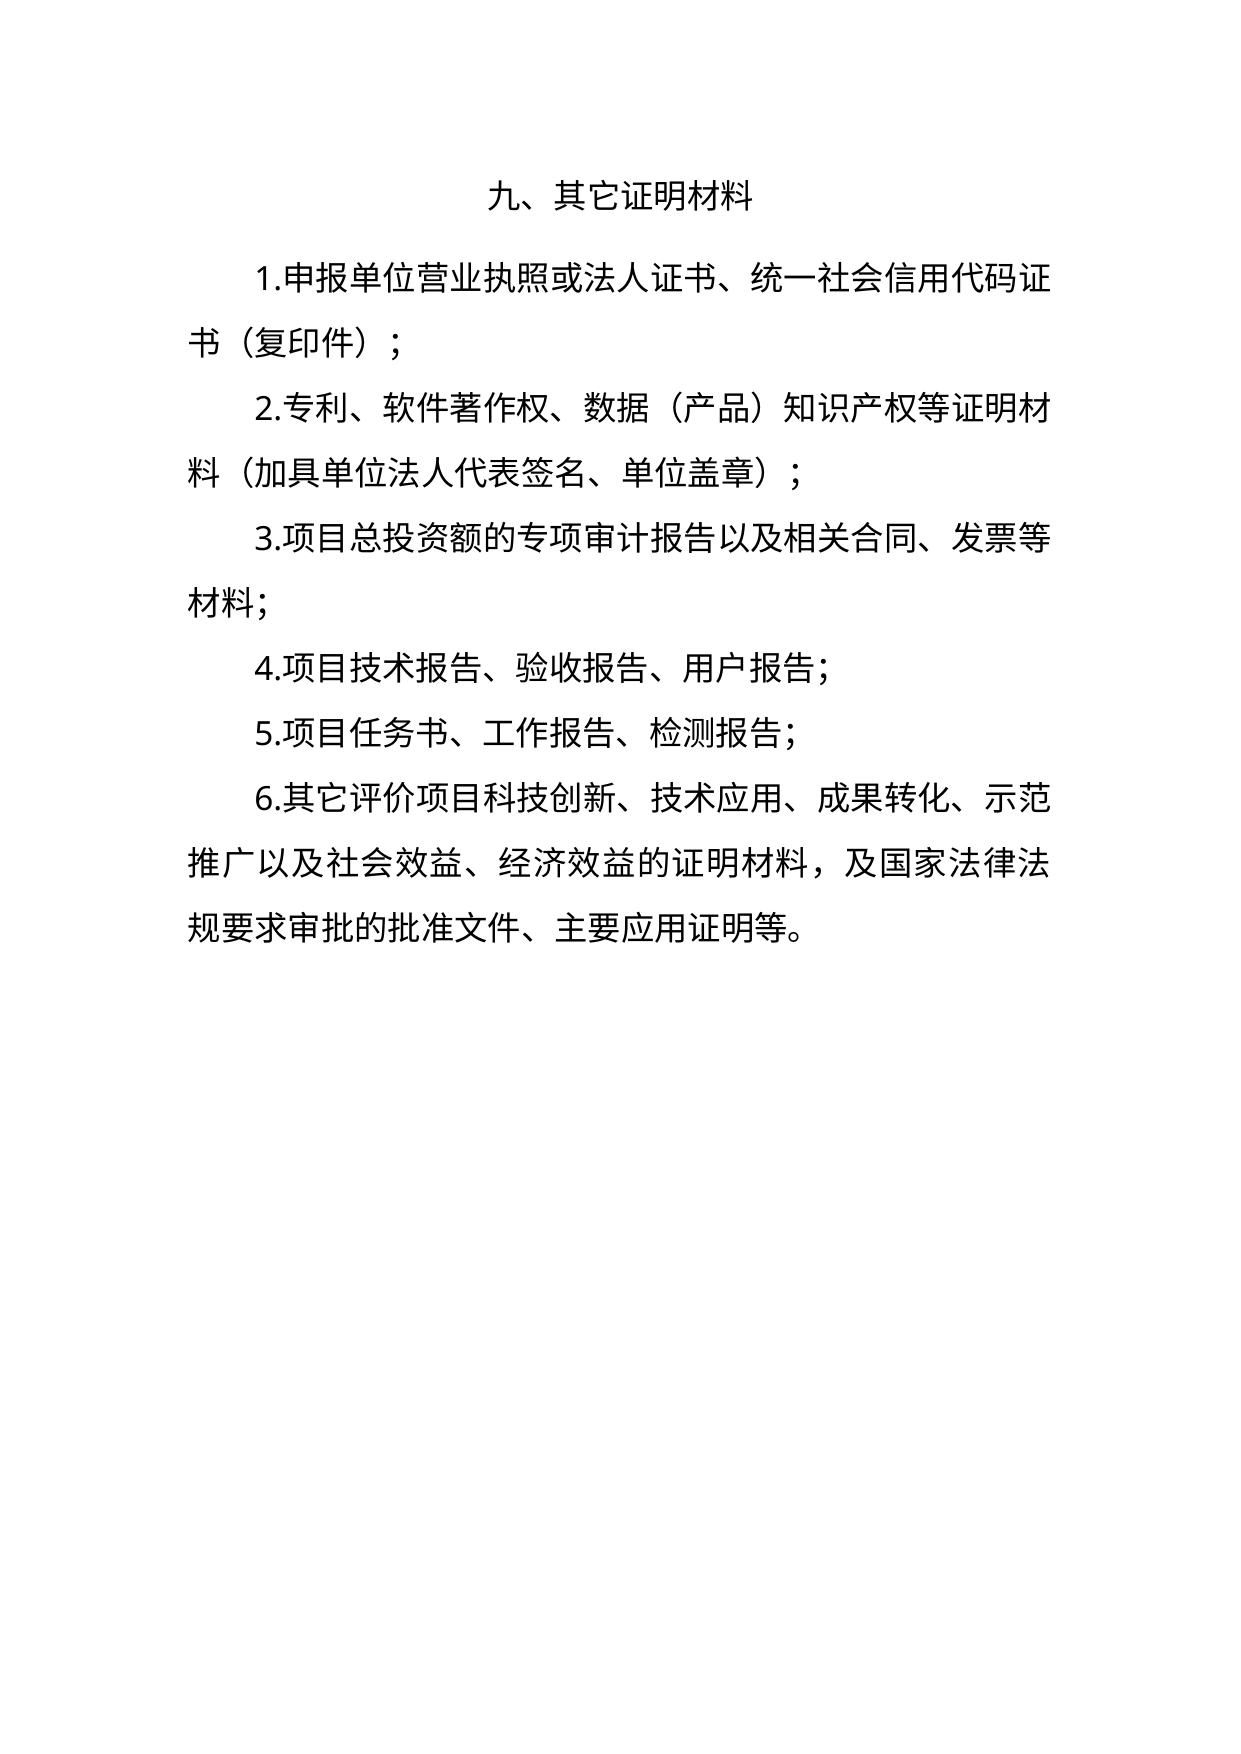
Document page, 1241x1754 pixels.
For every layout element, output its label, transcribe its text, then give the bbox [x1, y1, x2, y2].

text 3.项目总投资额的专项审计报告以及相关合同、发票等材料； [187, 503, 1053, 633]
text 4.项目技术报告、验收报告、用户报告； [187, 633, 1053, 698]
text 5.项目任务书、工作报告、检测报告； [187, 698, 1053, 763]
text 1.申报单位营业执照或法人证书、统一社会信用代码证书（复印件）； [187, 243, 1053, 373]
text 2.专利、软件著作权、数据（产品）知识产权等证明材料（加具单位法人代表签名、单位盖章）； [187, 373, 1053, 503]
text 6.其它评价项目科技创新、技术应用、成果转化、示范推广以及社会效益、经济效益的证明材料，及国家法律法规要求审批的批准文件、主要应用证明等。 [187, 763, 1053, 958]
text 九、其它证明材料 [187, 162, 1053, 227]
